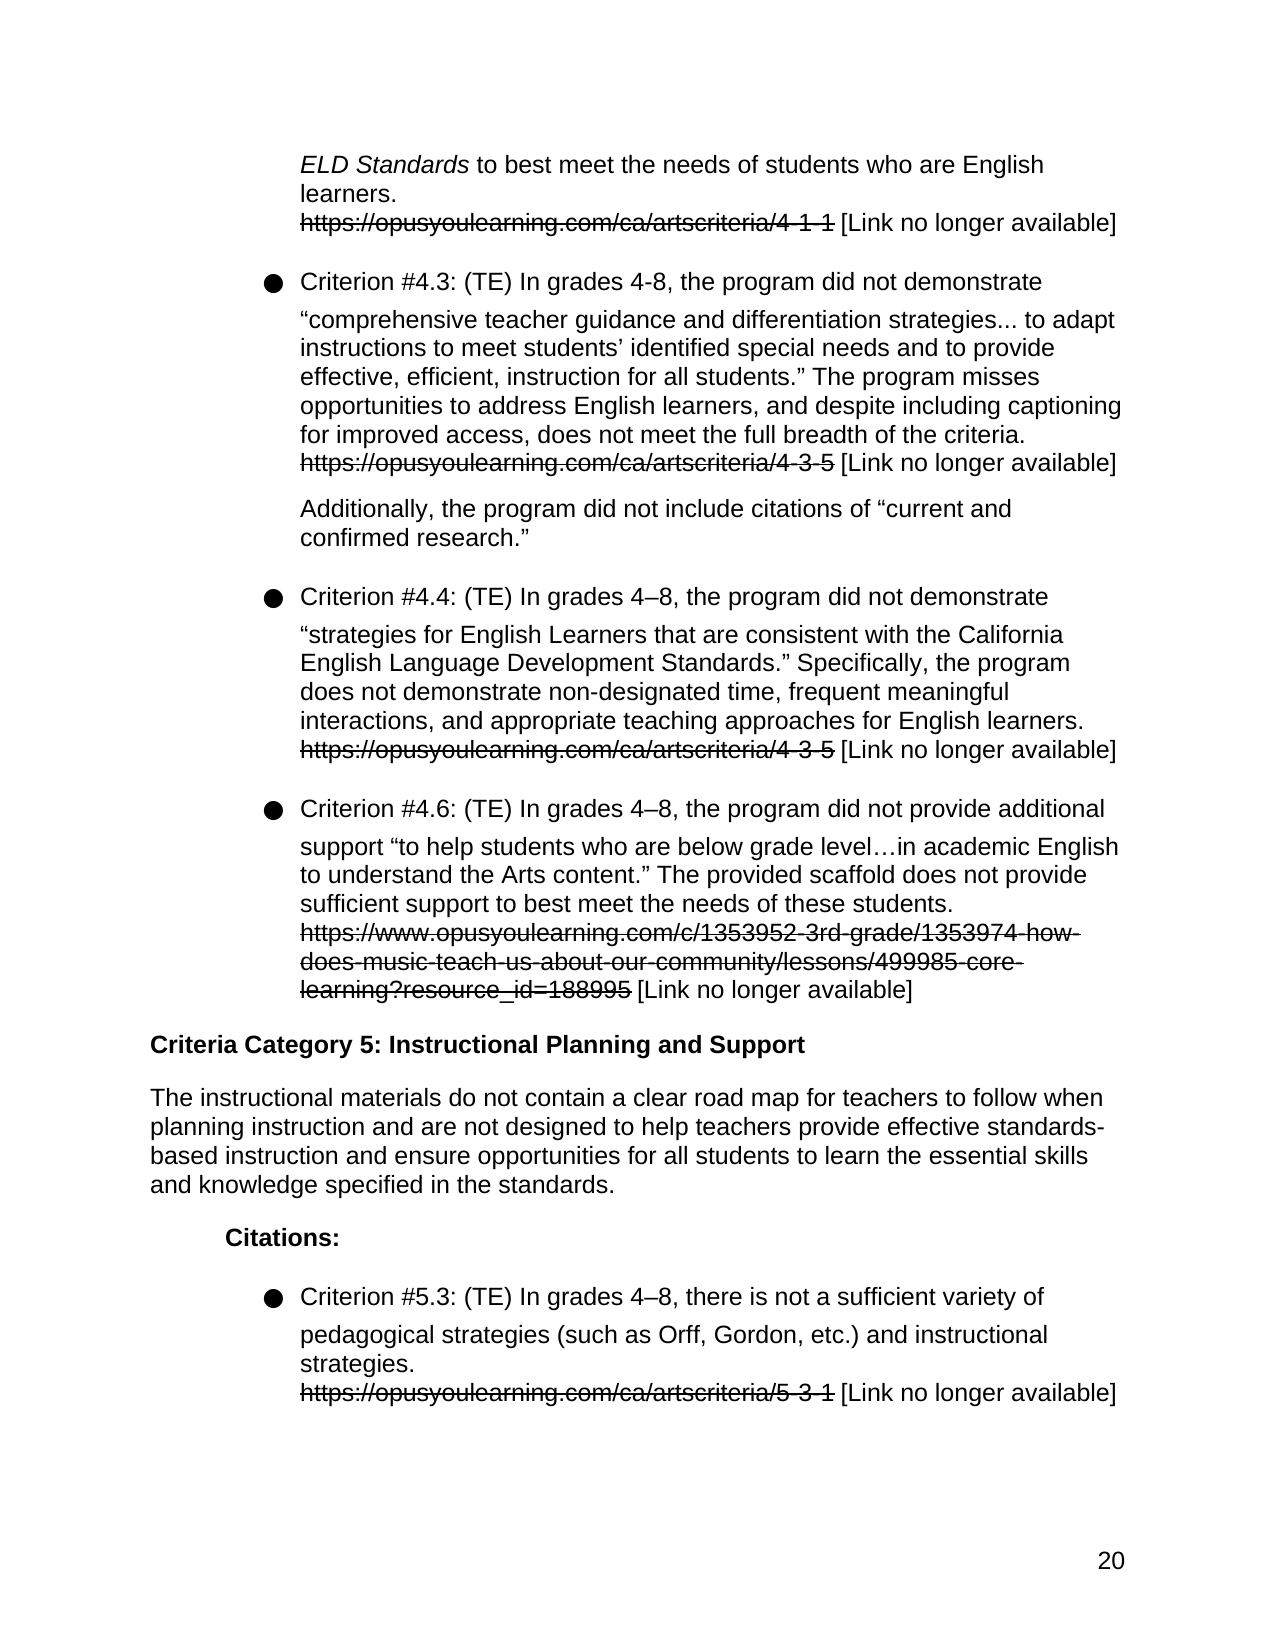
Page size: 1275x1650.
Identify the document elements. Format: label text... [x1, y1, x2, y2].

list Criterion #5.3: (TE) In grades 4–8, there is not a sufficient variety of pedagogical strategies (such as Orff, Gordon, etc.) and instructional strategies. https://opusyoulearning.com/ca/artscriteria/5-3-1 [Link no longer available] [262, 1269, 1125, 1407]
list Criterion #4.3: (TE) In grades 4-8, the program did not demonstrate “comprehensive teacher guidance and differentiation strategies... to adapt instructions to meet students’ identified special needs and to provide effective, efficient, instruction for all students.” The program misses opportunities to address English learners, and despite including captioning for improved access, does not meet the full breadth of the criteria. https://opusyoulearning.com/ca/artscriteria/4-3-5 [Link no longer available] [262, 253, 1125, 477]
subtitle Citations: [225, 1223, 1125, 1252]
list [262, 150, 1125, 237]
text The instructional materials do not contain a clear road map for teachers to follow when planning instruction and are not designed to help teachers provide effective standards-based instruction and ensure opportunities for all students to learn the essential skills and knowledge specified in the standards. [150, 1083, 1125, 1198]
text Additionally, the program did not include citations of “current and confirmed research.” [300, 494, 1125, 552]
list Criterion #4.6: (TE) In grades 4–8, the program did not provide additional support “to help students who are below grade level…in academic English to understand the Arts content.” The provided scaffold does not provide sufficient support to best meet the needs of these students. https://www.opusyoulearning.com/c/1353952-3rd-grade/1353974-how-does-music-teach-us-about-our-community/lessons/499985-core-learning?resource_id=188995 [Link no longer available] [262, 780, 1125, 1004]
subtitle Criteria Category 5: Instructional Planning and Support [150, 1029, 1125, 1058]
list Criterion #4.4: (TE) In grades 4–8, the program did not demonstrate “strategies for English Learners that are consistent with the California English Language Development Standards.” Specifically, the program does not demonstrate non-designated time, frequent meaningful interactions, and appropriate teaching approaches for English learners. https://opusyoulearning.com/ca/artscriteria/4-3-5 [Link no longer available] [262, 568, 1125, 764]
